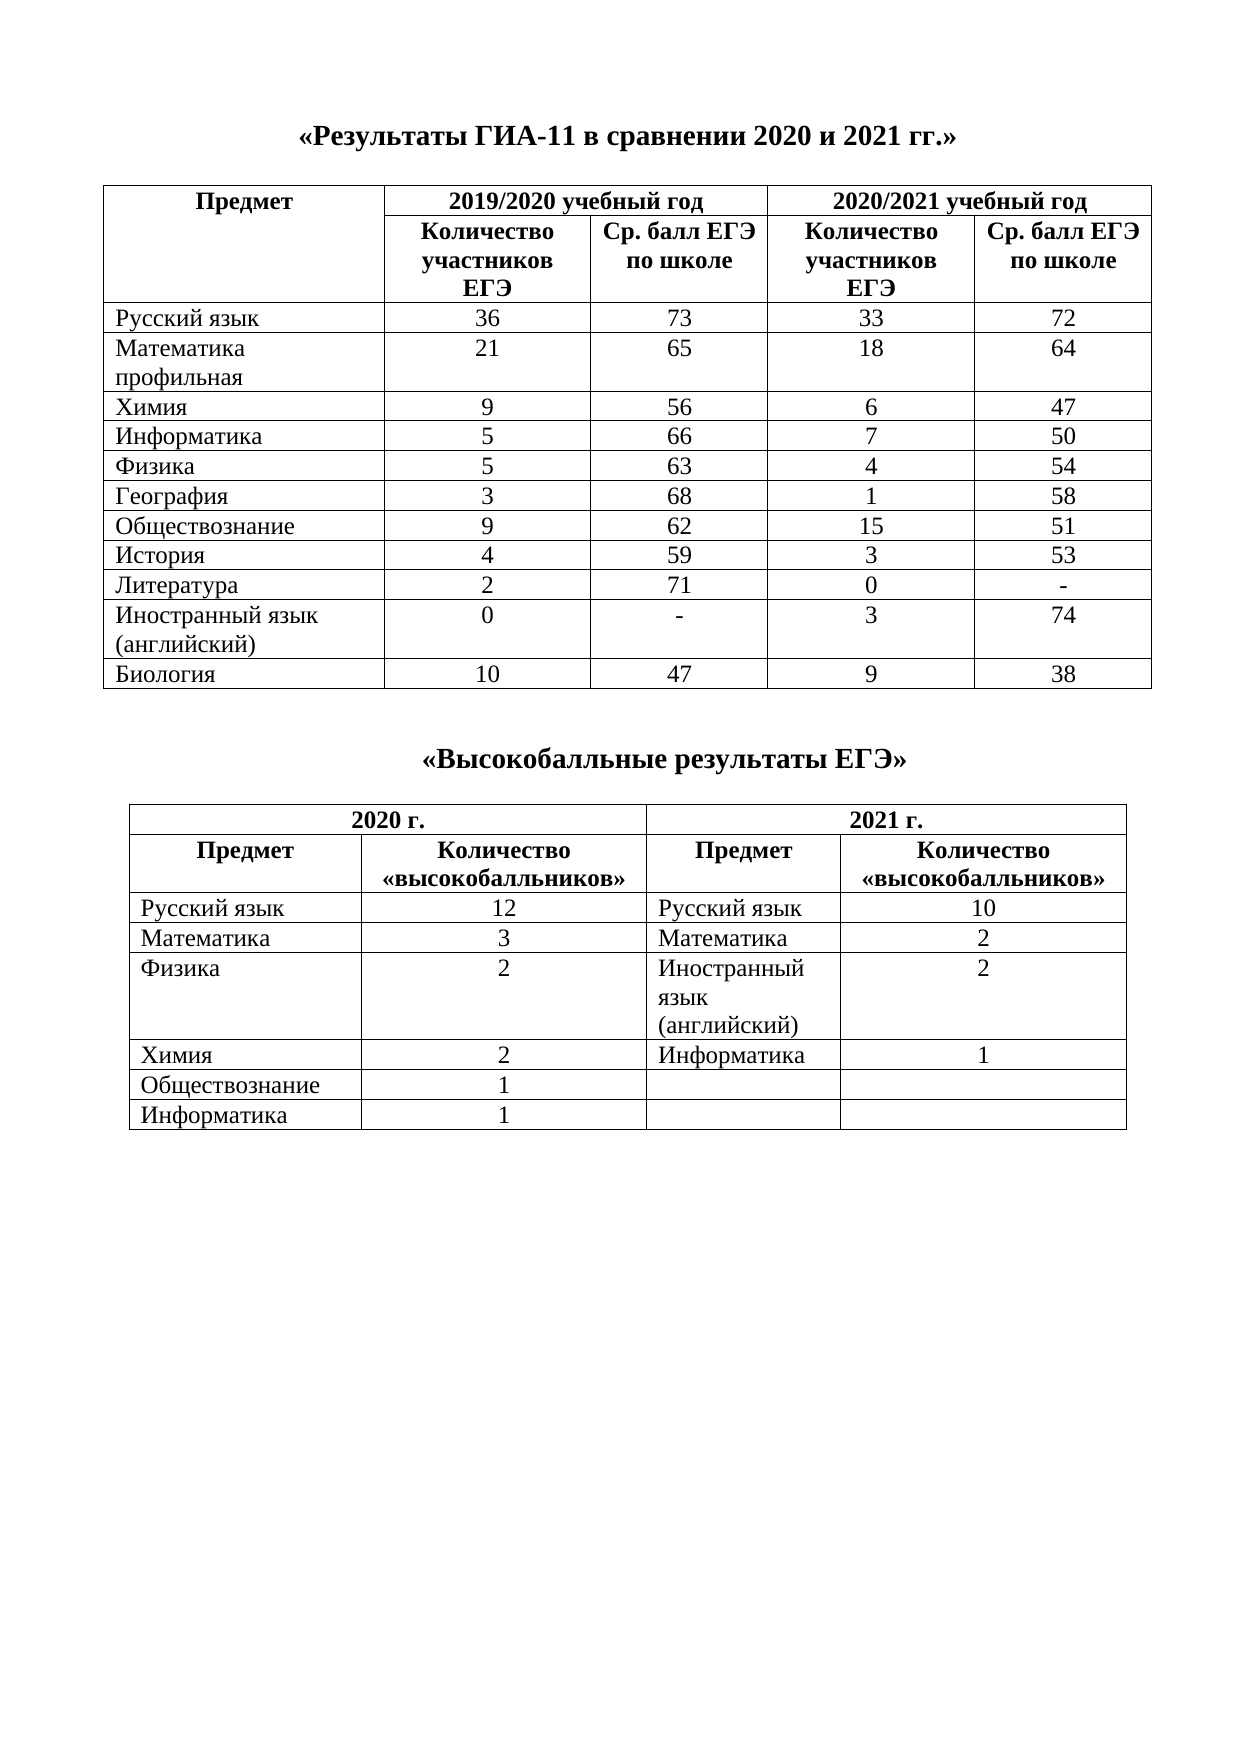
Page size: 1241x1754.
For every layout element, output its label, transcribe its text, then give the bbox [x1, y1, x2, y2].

table_cell 2 [841, 953, 1126, 1039]
table_cell 2 [362, 1040, 646, 1069]
table_cell 73 [591, 303, 767, 332]
table_header 2020/2021 учебный год [768, 186, 1151, 215]
table_cell 12 [362, 893, 646, 922]
table_cell Русский язык [647, 893, 840, 922]
table_cell 9 [385, 511, 590, 539]
table_cell 15 [768, 511, 974, 539]
table_cell Биология [104, 659, 384, 687]
table_cell 1 [841, 1040, 1126, 1069]
table_cell 66 [591, 421, 767, 450]
table_cell 47 [591, 659, 767, 687]
table_cell 5 [385, 451, 590, 480]
table_header 2019/2020 учебный год [385, 186, 767, 215]
table_cell 2 [841, 923, 1126, 952]
table_cell Предмет [130, 835, 361, 892]
table_cell Химия [130, 1040, 361, 1069]
table_cell 2 [362, 953, 646, 1039]
table_cell Ср. балл ЕГЭ по школе [975, 216, 1151, 302]
table_cell 6 [768, 392, 974, 420]
table_cell 3 [768, 600, 974, 658]
table_cell Информатика [130, 1100, 361, 1128]
table_cell Химия [104, 392, 384, 420]
table_cell 72 [975, 303, 1151, 332]
table_cell Физика [104, 451, 384, 480]
table_cell 51 [975, 511, 1151, 539]
table_cell 59 [591, 541, 767, 569]
table_cell Физика [130, 953, 361, 1039]
table_cell Иностранный язык (английский) [647, 953, 840, 1039]
table_cell Количество «высокобалльников» [841, 835, 1126, 892]
table_cell Предмет [647, 835, 840, 892]
table_cell 0 [768, 570, 974, 599]
table_cell 5 [385, 421, 590, 450]
table_cell Математика профильная [104, 333, 384, 391]
table_cell Математика [647, 923, 840, 952]
table_cell 56 [591, 392, 767, 420]
table_cell [647, 1100, 840, 1128]
table_header 2020 г. [130, 805, 646, 834]
table_cell Количество участников ЕГЭ [768, 216, 974, 302]
table_cell 21 [385, 333, 590, 391]
table_cell - [975, 570, 1151, 599]
table_cell 38 [975, 659, 1151, 687]
table_cell 9 [385, 392, 590, 420]
table_cell [647, 1070, 840, 1099]
text «Высокобалльные результаты ЕГЭ» [103, 742, 1152, 775]
table_cell Литература [104, 570, 384, 599]
table_cell 36 [385, 303, 590, 332]
table_cell 65 [591, 333, 767, 391]
table_cell Обществознание [104, 511, 384, 539]
table_cell 4 [768, 451, 974, 480]
table_cell 4 [385, 541, 590, 569]
table_cell 64 [975, 333, 1151, 391]
table_cell География [104, 481, 384, 510]
table_cell 10 [385, 659, 590, 687]
table_cell 50 [975, 421, 1151, 450]
table_cell 3 [385, 481, 590, 510]
table_cell Русский язык [130, 893, 361, 922]
table_cell Иностранный язык (английский) [104, 600, 384, 658]
table_cell Информатика [647, 1040, 840, 1069]
table_cell Математика [130, 923, 361, 952]
table_cell 3 [768, 541, 974, 569]
table_cell 33 [768, 303, 974, 332]
table_cell Количество «высокобалльников» [362, 835, 646, 892]
table_cell 1 [362, 1070, 646, 1099]
table_cell [841, 1100, 1126, 1128]
table_cell 54 [975, 451, 1151, 480]
table_cell - [591, 600, 767, 658]
table_header Предмет [104, 186, 384, 302]
table_cell 1 [362, 1100, 646, 1128]
table_cell История [104, 541, 384, 569]
table_cell Количество участников ЕГЭ [385, 216, 590, 302]
table_cell Русский язык [104, 303, 384, 332]
table_cell 47 [975, 392, 1151, 420]
table_cell Информатика [104, 421, 384, 450]
table_cell 10 [841, 893, 1126, 922]
text «Результаты ГИА-11 в сравнении 2020 и 2021 гг.» [103, 118, 1152, 152]
table_cell 3 [362, 923, 646, 952]
table_cell Обществознание [130, 1070, 361, 1099]
table_cell 58 [975, 481, 1151, 510]
table_cell [841, 1070, 1126, 1099]
table_cell 63 [591, 451, 767, 480]
table_cell 68 [591, 481, 767, 510]
table_cell 18 [768, 333, 974, 391]
table_cell 7 [768, 421, 974, 450]
table_cell 53 [975, 541, 1151, 569]
table_cell Ср. балл ЕГЭ по школе [591, 216, 767, 302]
table_cell 1 [768, 481, 974, 510]
table_cell 2 [385, 570, 590, 599]
table_cell 71 [591, 570, 767, 599]
table_cell 74 [975, 600, 1151, 658]
table_cell 0 [385, 600, 590, 658]
table_header 2021 г. [647, 805, 1126, 834]
table_cell 62 [591, 511, 767, 539]
table_cell 9 [768, 659, 974, 687]
